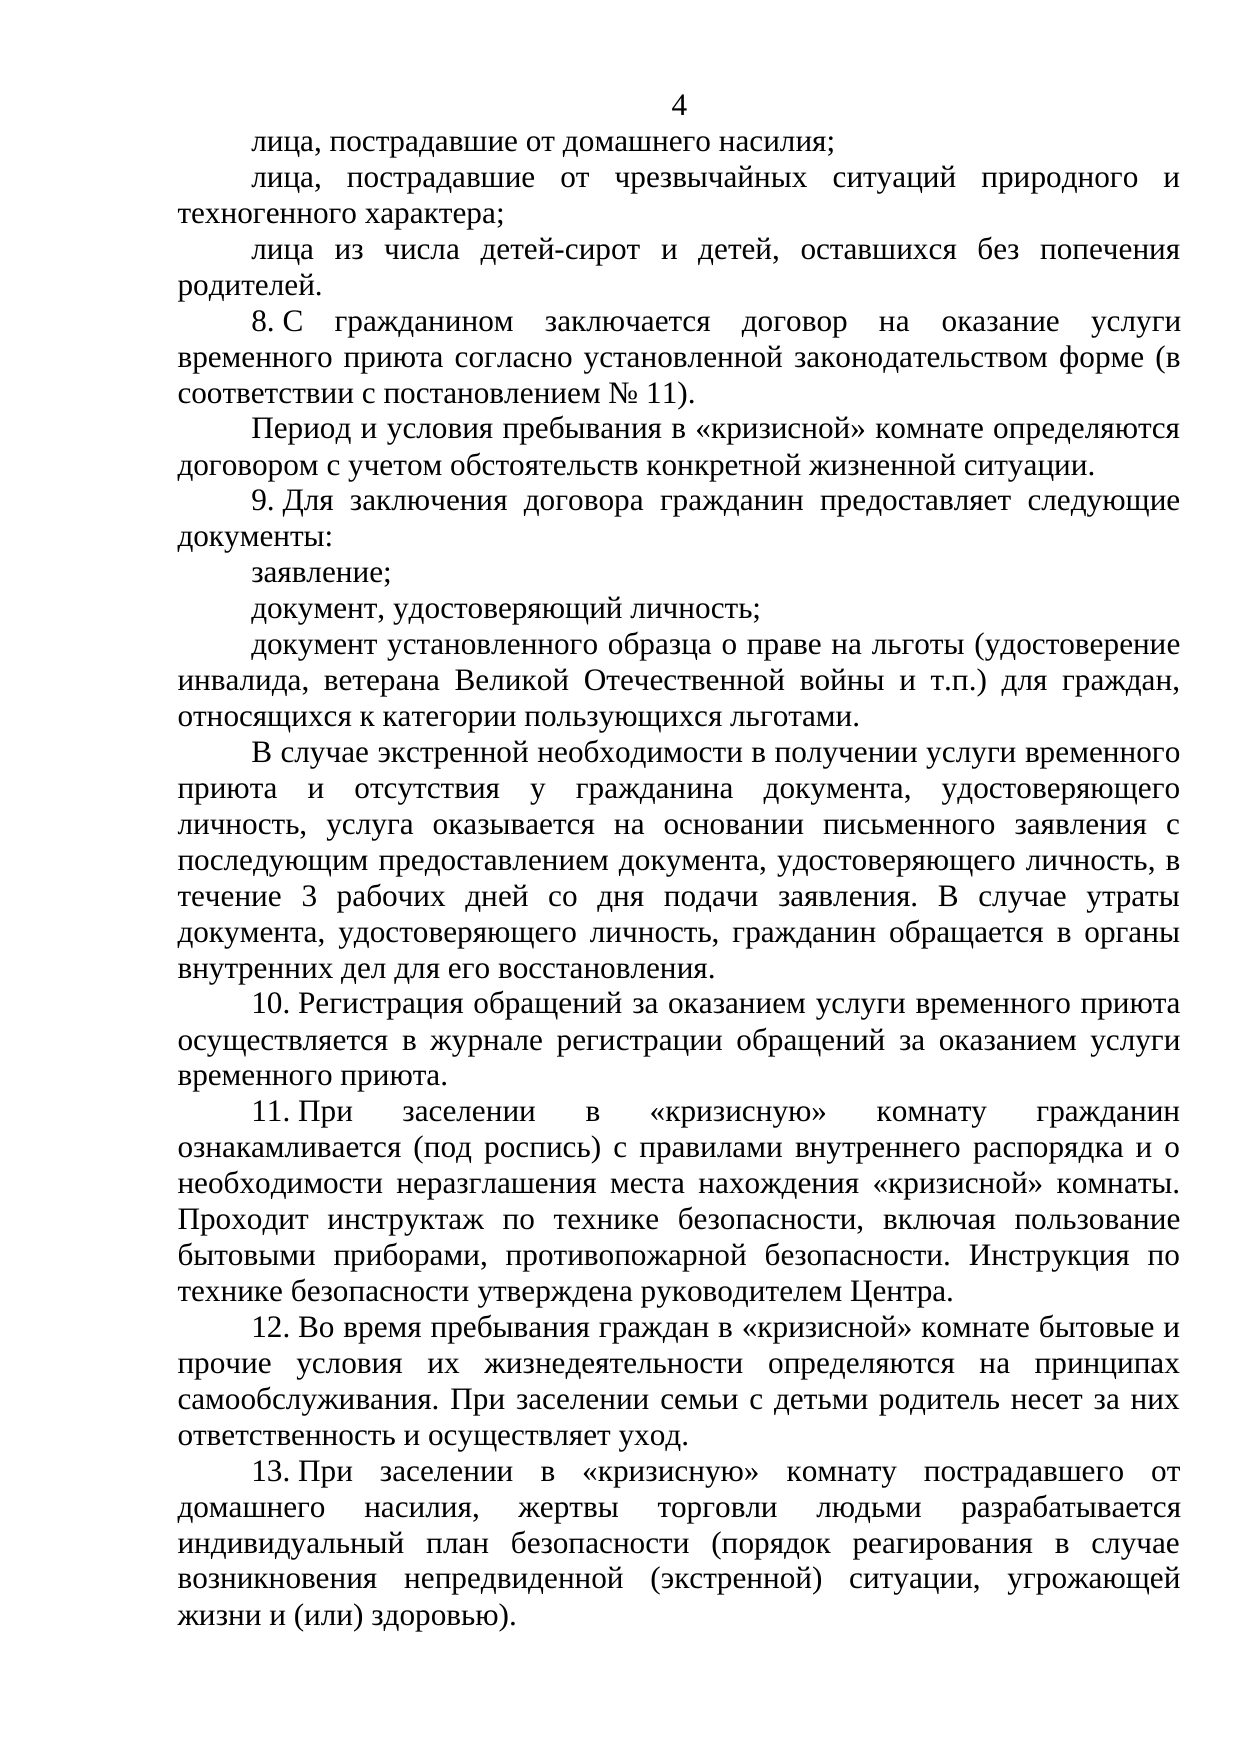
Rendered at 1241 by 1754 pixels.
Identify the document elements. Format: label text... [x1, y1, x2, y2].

text 12. Во время пребывания граждан в «кризисной» комнате бытовые и прочие условия их жизнедеятельности определяются на принципах самообслуживания. При заселении семьи с детьми родитель несет за них ответственность и осуществляет уход. [177, 1308, 1181, 1452]
text лица, пострадавшие от чрезвычайных ситуаций природного и техногенного характера; [177, 158, 1181, 230]
text документ установленного образца о праве на льготы (удостоверение инвалида, ветерана Великой Отечественной войны и т.п.) для граждан, относящихся к категории пользующихся льготами. [177, 625, 1181, 733]
text лица из числа детей-сирот и детей, оставшихся без попечения родителей. [177, 230, 1181, 302]
text 9. Для заключения договора гражданин предоставляет следующие документы: [177, 482, 1181, 553]
text лица, пострадавшие от домашнего насилия; [177, 122, 1181, 158]
text 10. Регистрация обращений за оказанием услуги временного приюта осуществляется в журнале регистрации обращений за оказанием услуги временного приюта. [177, 985, 1181, 1093]
text заявление; [177, 553, 1181, 589]
text В случае экстренной необходимости в получении услуги временного приюта и отсутствия у гражданина документа, удостоверяющего личность, услуга оказывается на основании письменного заявления с последующим предоставлением документа, удостоверяющего личность, в течение 3 рабочих дней со дня подачи заявления. В случае утраты документа, удостоверяющего личность, гражданин обращается в органы внутренних дел для его восстановления. [177, 733, 1181, 985]
text документ, удостоверяющий личность; [177, 589, 1181, 625]
text 11. При заселении в «кризисную» комнату гражданин ознакамливается (под роспись) с правилами внутреннего распорядка и о необходимости неразглашения места нахождения «кризисной» комнаты. Проходит инструктаж по технике безопасности, включая пользование бытовыми приборами, противопожарной безопасности. Инструкция по технике безопасности утверждена руководителем Центра. [177, 1093, 1181, 1308]
text 13. При заселении в «кризисную» комнату пострадавшего от домашнего насилия, жертвы торговли людьми разрабатывается индивидуальный план безопасности (порядок реагирования в случае возникновения непредвиденной (экстренной) ситуации, угрожающей жизни и (или) здоровью). [177, 1452, 1181, 1632]
text Период и условия пребывания в «кризисной» комнате определяются договором с учетом обстоятельств конкретной жизненной ситуации. [177, 410, 1181, 482]
text 8. С гражданином заключается договор на оказание услуги временного приюта согласно установленной законодательством форме (в соответствии с постановлением № 11). [177, 302, 1181, 410]
